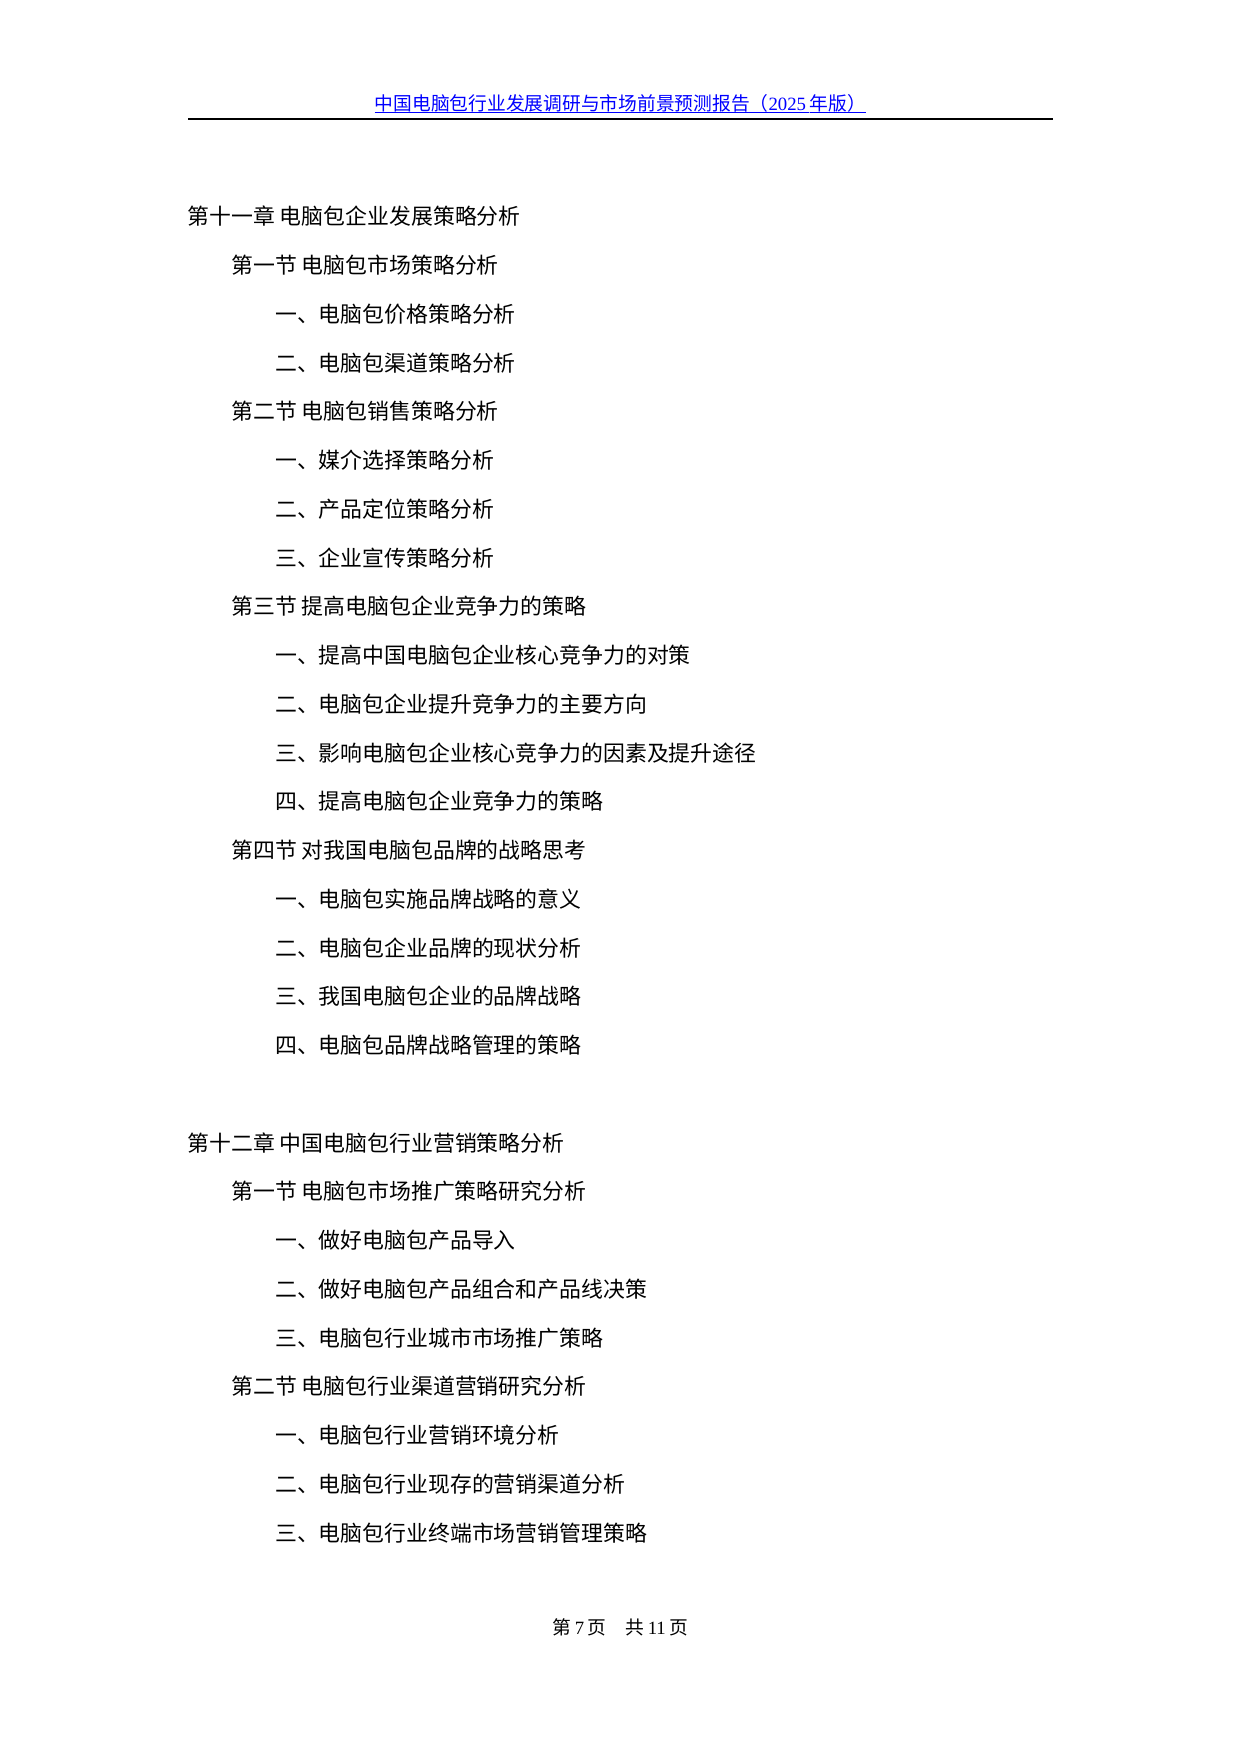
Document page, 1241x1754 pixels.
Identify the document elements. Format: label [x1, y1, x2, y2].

text [187, 150, 1053, 1548]
